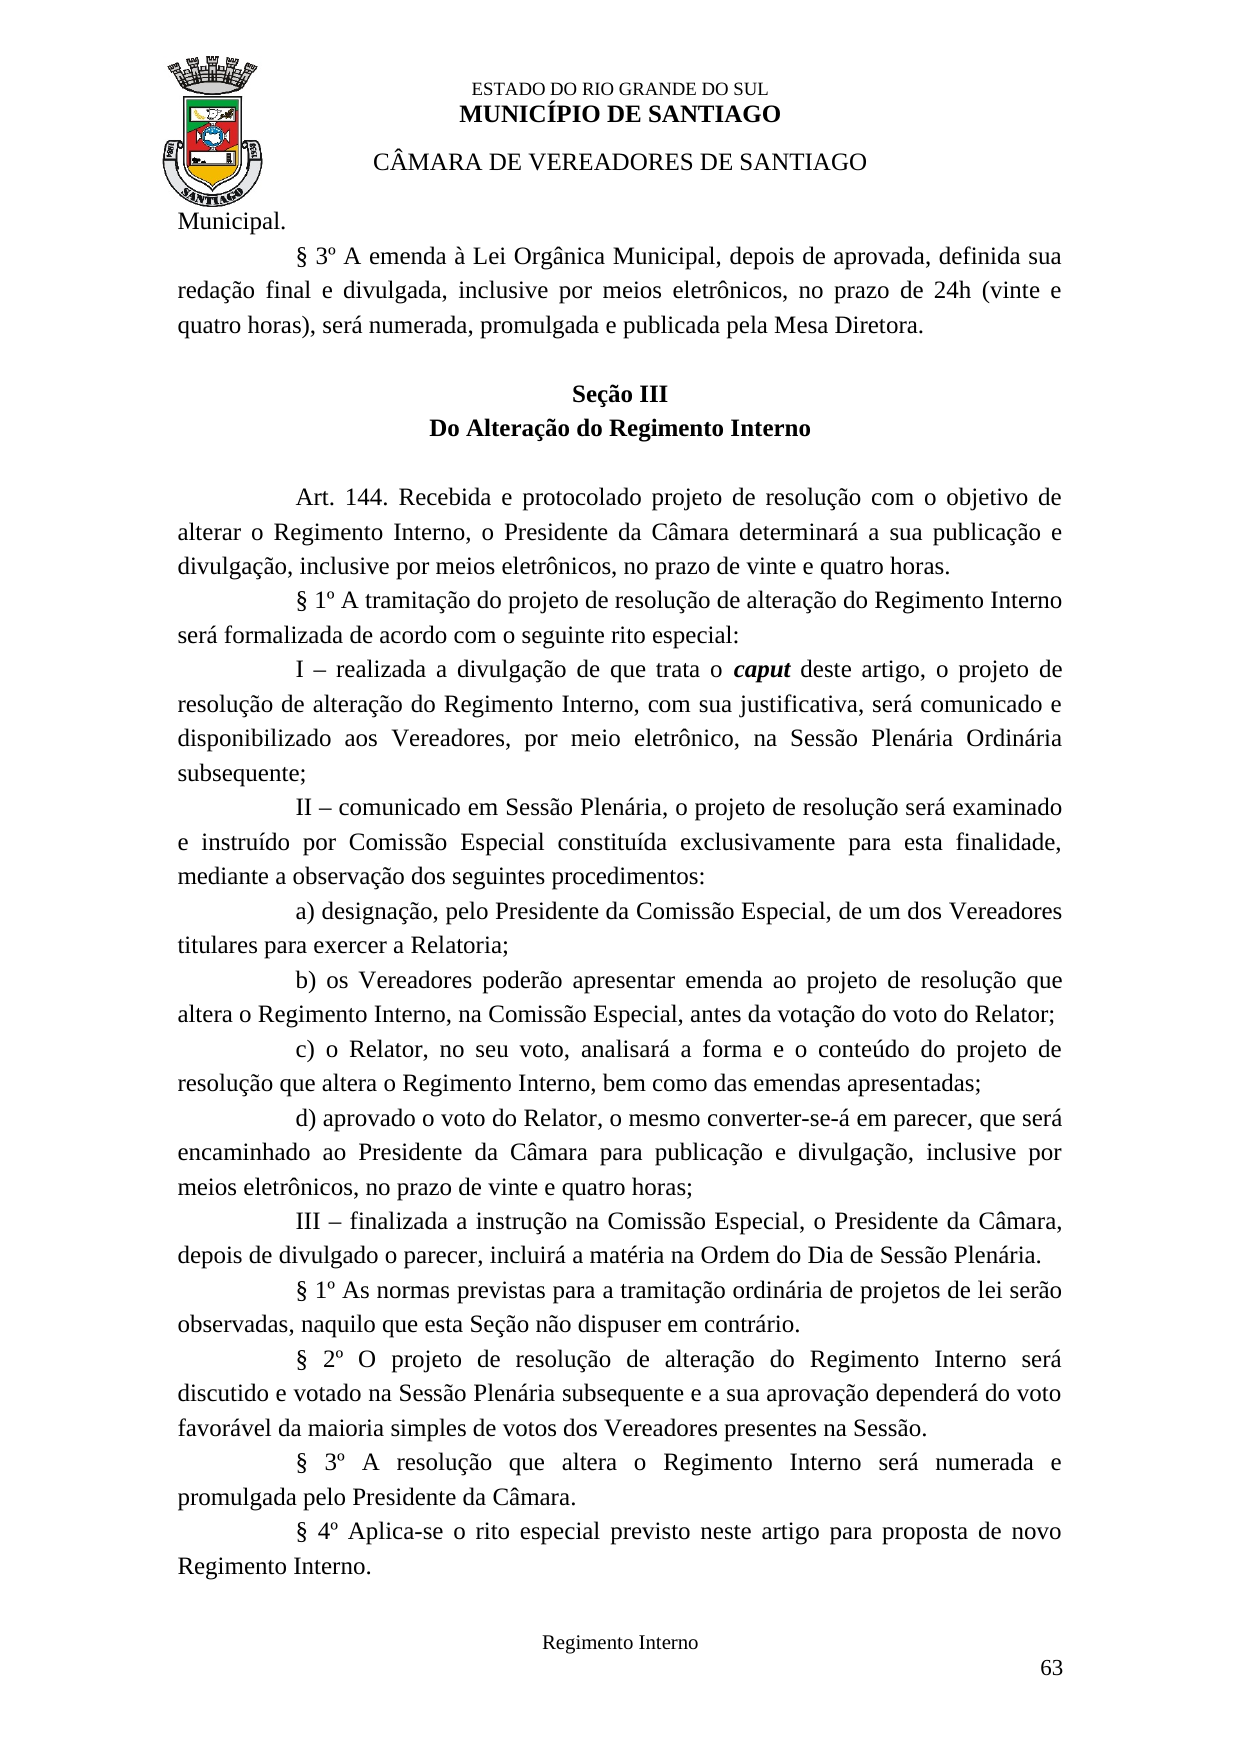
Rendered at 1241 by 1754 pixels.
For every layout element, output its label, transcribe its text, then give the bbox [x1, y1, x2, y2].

text § 3º A resolução que altera o Regimento Interno será numerada e promulgada pelo Presidente da Câmara. [177, 1447, 1063, 1511]
text b) os Vereadores poderão apresentar emenda ao projeto de resolução que altera o Regimento Interno, na Comissão Especial, antes da votação do voto do Relator; [177, 965, 1063, 1028]
picture [162, 56, 264, 207]
text III – finalizada a instrução na Comissão Especial, o Presidente da Câmara, depois de divulgado o parecer, incluirá a matéria na Ordem do Dia de Sessão Plenária. [177, 1206, 1063, 1269]
text a) designação, pelo Presidente da Comissão Especial, de um dos Vereadores titulares para exercer a Relatoria; [177, 896, 1063, 959]
text § 3º A emenda à Lei Orgânica Municipal, depois de aprovada, definida sua redação final e divulgada, inclusive por meios eletrônicos, no prazo de 24h (vinte e quatro horas), será numerada, promulgada e publicada pela Mesa Diretora. [177, 241, 1063, 338]
text I – realizada a divulgação de que trata o caput deste artigo, o projeto de resolução de alteração do Regimento Interno, com sua justificativa, será comunicado e disponibilizado aos Vereadores, por meio eletrônico, na Sessão Plenária Ordinária subsequente; [177, 654, 1063, 787]
text Art. 144. Recebida e protocolado projeto de resolução com o objetivo de alterar o Regimento Interno, o Presidente da Câmara determinará a sua publicação e divulgação, inclusive por meios eletrônicos, no prazo de vinte e quatro horas. [177, 482, 1063, 580]
text Seção III [177, 379, 1063, 407]
text § 2º O projeto de resolução de alteração do Regimento Interno será discutido e votado na Sessão Plenária subsequente e a sua aprovação dependerá do voto favorável da maioria simples de votos dos Vereadores presentes na Sessão. [177, 1344, 1063, 1442]
text c) o Relator, no seu voto, analisará a forma e o conteúdo do projeto de resolução que altera o Regimento Interno, bem como das emendas apresentadas; [177, 1034, 1063, 1097]
text Do Alteração do Regimento Interno [177, 413, 1063, 442]
text d) aprovado o voto do Relator, o mesmo converter-se-á em parecer, que será encaminhado ao Presidente da Câmara para publicação e divulgação, inclusive por meios eletrônicos, no prazo de vinte e quatro horas; [177, 1103, 1063, 1200]
text § 1º As normas previstas para a tramitação ordinária de projetos de lei serão observadas, naquilo que esta Seção não dispuser em contrário. [177, 1275, 1063, 1338]
text II – comunicado em Sessão Plenária, o projeto de resolução será examinado e instruído por Comissão Especial constituída exclusivamente para esta finalidade, mediante a observação dos seguintes procedimentos: [177, 792, 1063, 890]
text § 4º Aplica-se o rito especial previsto neste artigo para proposta de novo Regimento Interno. [177, 1516, 1063, 1580]
text § 1º A tramitação do projeto de resolução de alteração do Regimento Interno será formalizada de acordo com o seguinte rito especial: [177, 586, 1063, 649]
